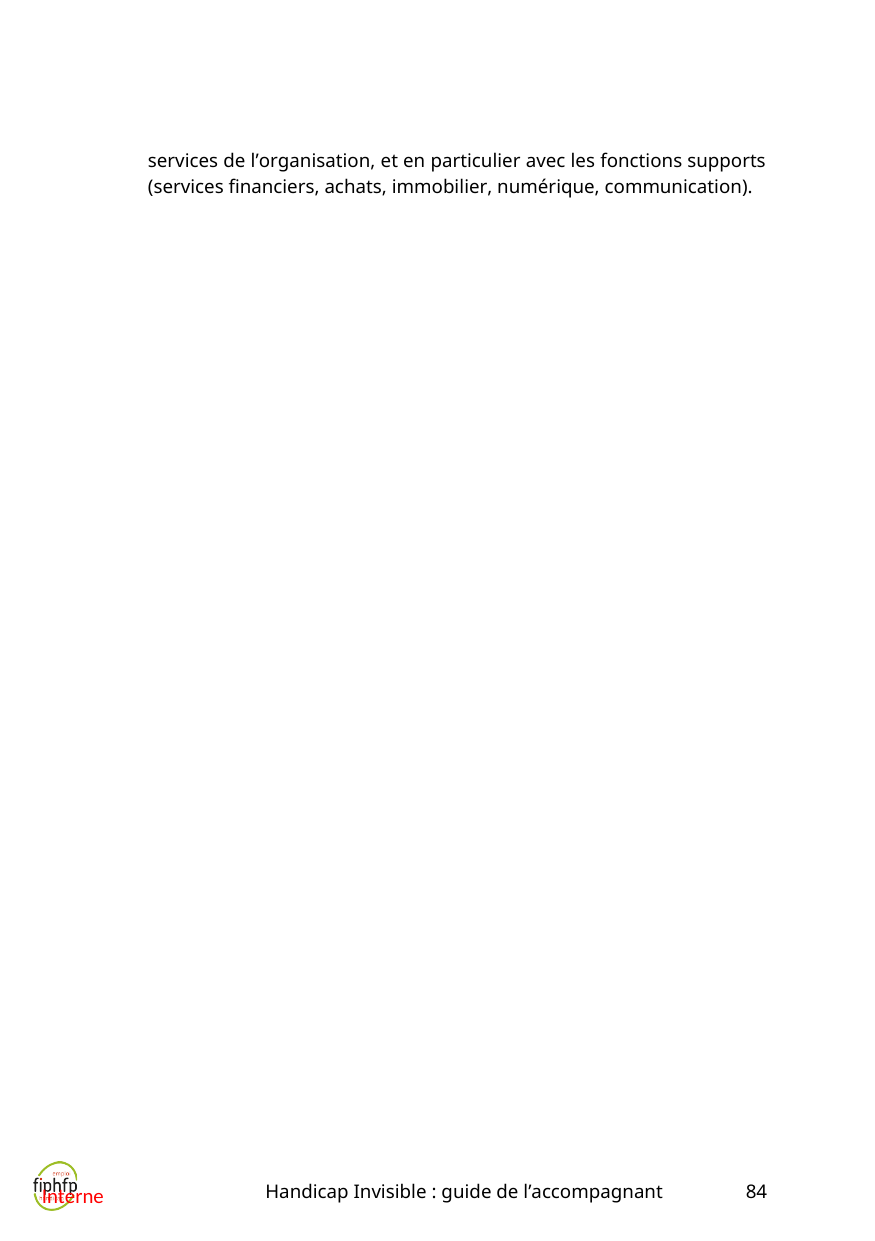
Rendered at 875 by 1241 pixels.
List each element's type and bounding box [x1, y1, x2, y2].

text [148, 148, 767, 199]
picture [33, 1161, 78, 1211]
